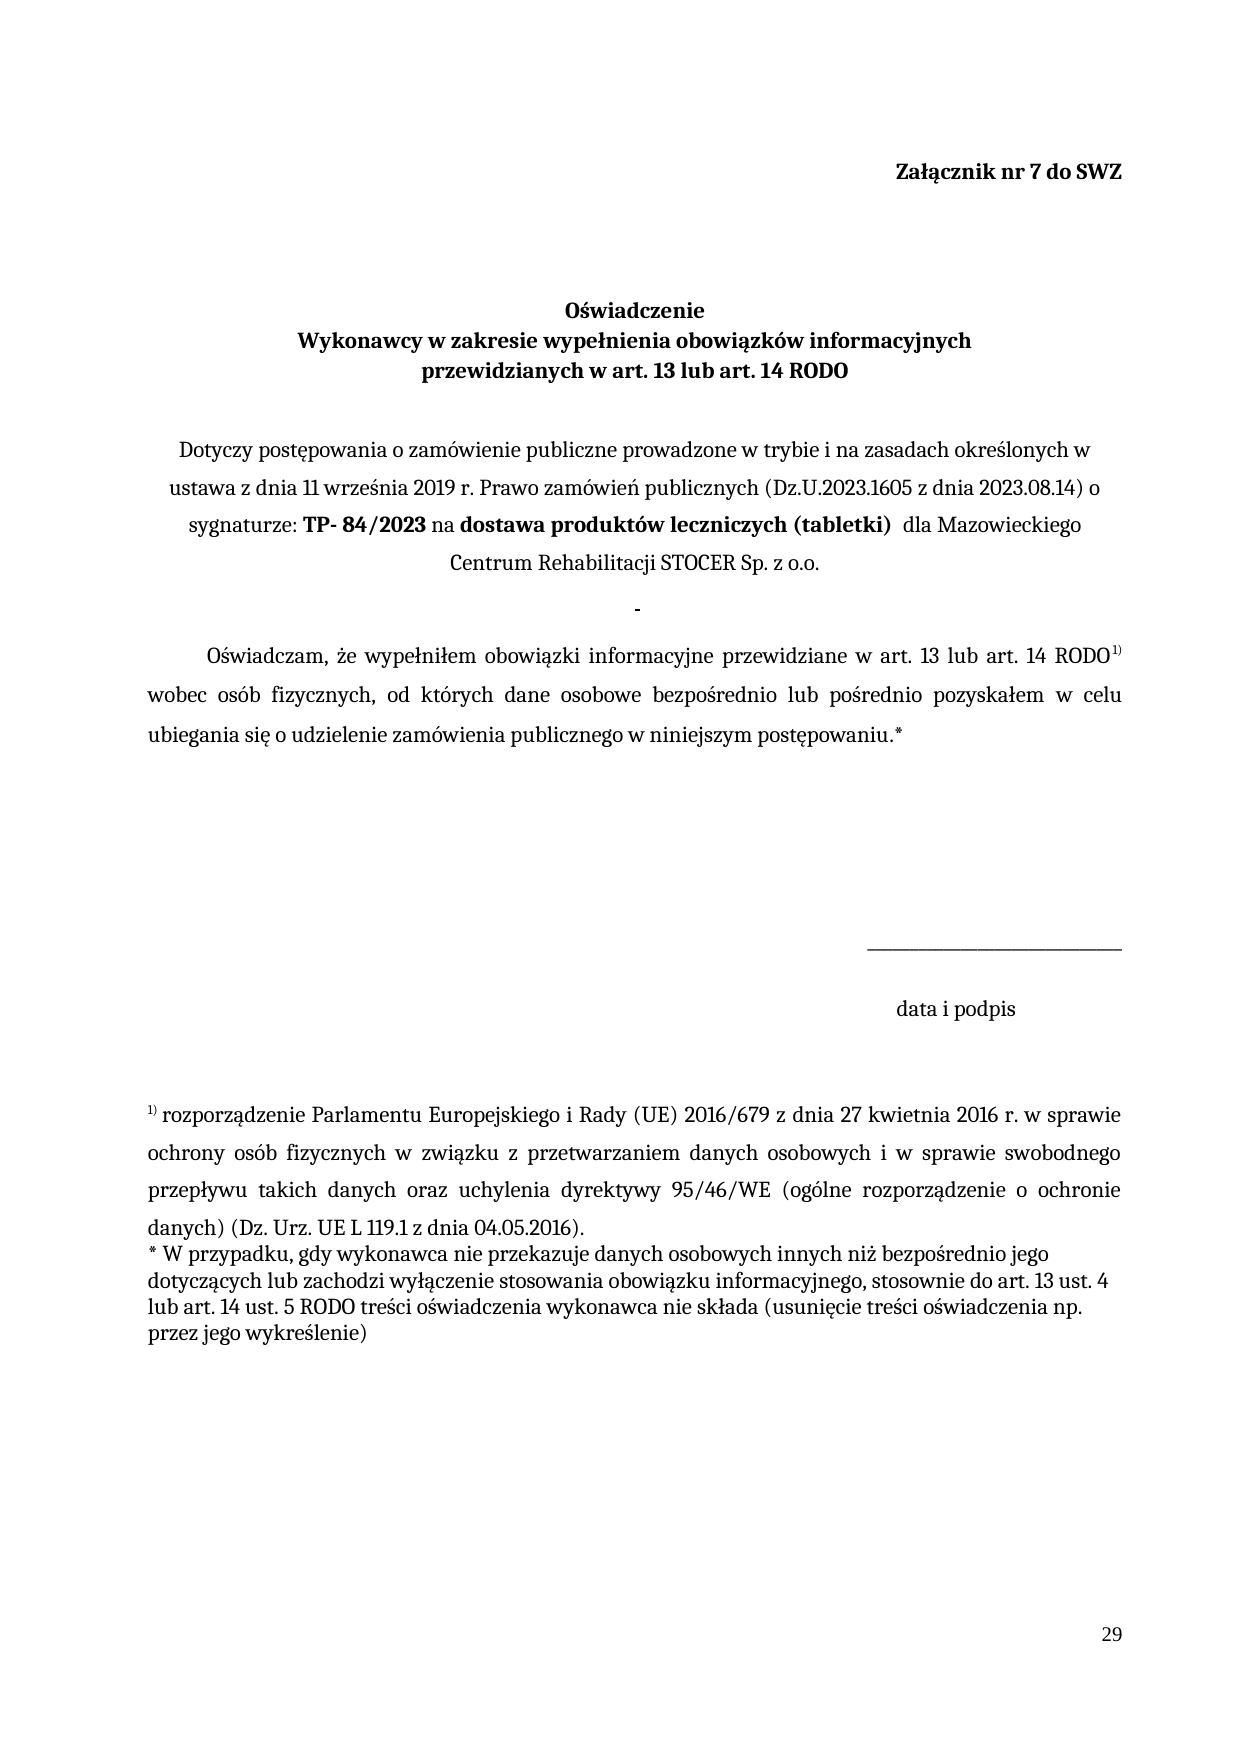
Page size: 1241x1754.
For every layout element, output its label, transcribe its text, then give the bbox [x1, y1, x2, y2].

text Załącznik nr 7 do SWZ [148, 148, 1122, 185]
text data i podpis [148, 996, 1122, 1022]
text ______________________________ [148, 927, 1122, 954]
text 1) rozporządzenie Parlamentu Europejskiego i Rady (UE) 2016/679 z dnia 27 kwietnia 2016 r. w sprawie ochrony osób fizycznych w związku z przetwarzaniem danych osobowych i w sprawie swobodnego przepływu takich danych oraz uchylenia dyrektywy 95/46/WE (ogólne rozporządzenie o ochronie danych) (Dz. Urz. UE L 119.1 z dnia 04.05.2016). [148, 1091, 1122, 1241]
text Oświadczam, że wypełniłem obowiązki informacyjne przewidziane w art. 13 lub art. 14 RODO1) wobec osób fizycznych, od których dane osobowe bezpośrednio lub pośrednio pozyskałem w celu ubiegania się o udzielenie zamówienia publicznego w niniejszym postępowaniu.* [148, 642, 1122, 748]
text * W przypadku, gdy wykonawca nie przekazuje danych osobowych innych niż bezpośrednio jego dotyczących lub zachodzi wyłączenie stosowania obowiązku informacyjnego, stosownie do art. 13 ust. 4 lub art. 14 ust. 5 RODO treści oświadczenia wykonawca nie składa (usunięcie treści oświadczenia np. przez jego wykreślenie) [148, 1241, 1122, 1346]
text Wykonawcy w zakresie wypełnienia obowiązków informacyjnych [148, 328, 1122, 354]
text Dotyczy postępowania o zamówienie publiczne prowadzone w trybie i na zasadach określonych w ustawa z dnia 11 września 2019 r. Prawo zamówień publicznych (Dz.U.2023.1605 z dnia 2023.08.14) o sygnaturze: TP- 84/2023 na dostawa produktów leczniczych (tabletki) dla Mazowieckiego Centrum Rehabilitacji STOCER Sp. z o.o. [148, 426, 1122, 576]
text przewidzianych w art. 13 lub art. 14 RODO [148, 358, 1122, 384]
text Oświadczenie [148, 298, 1122, 324]
